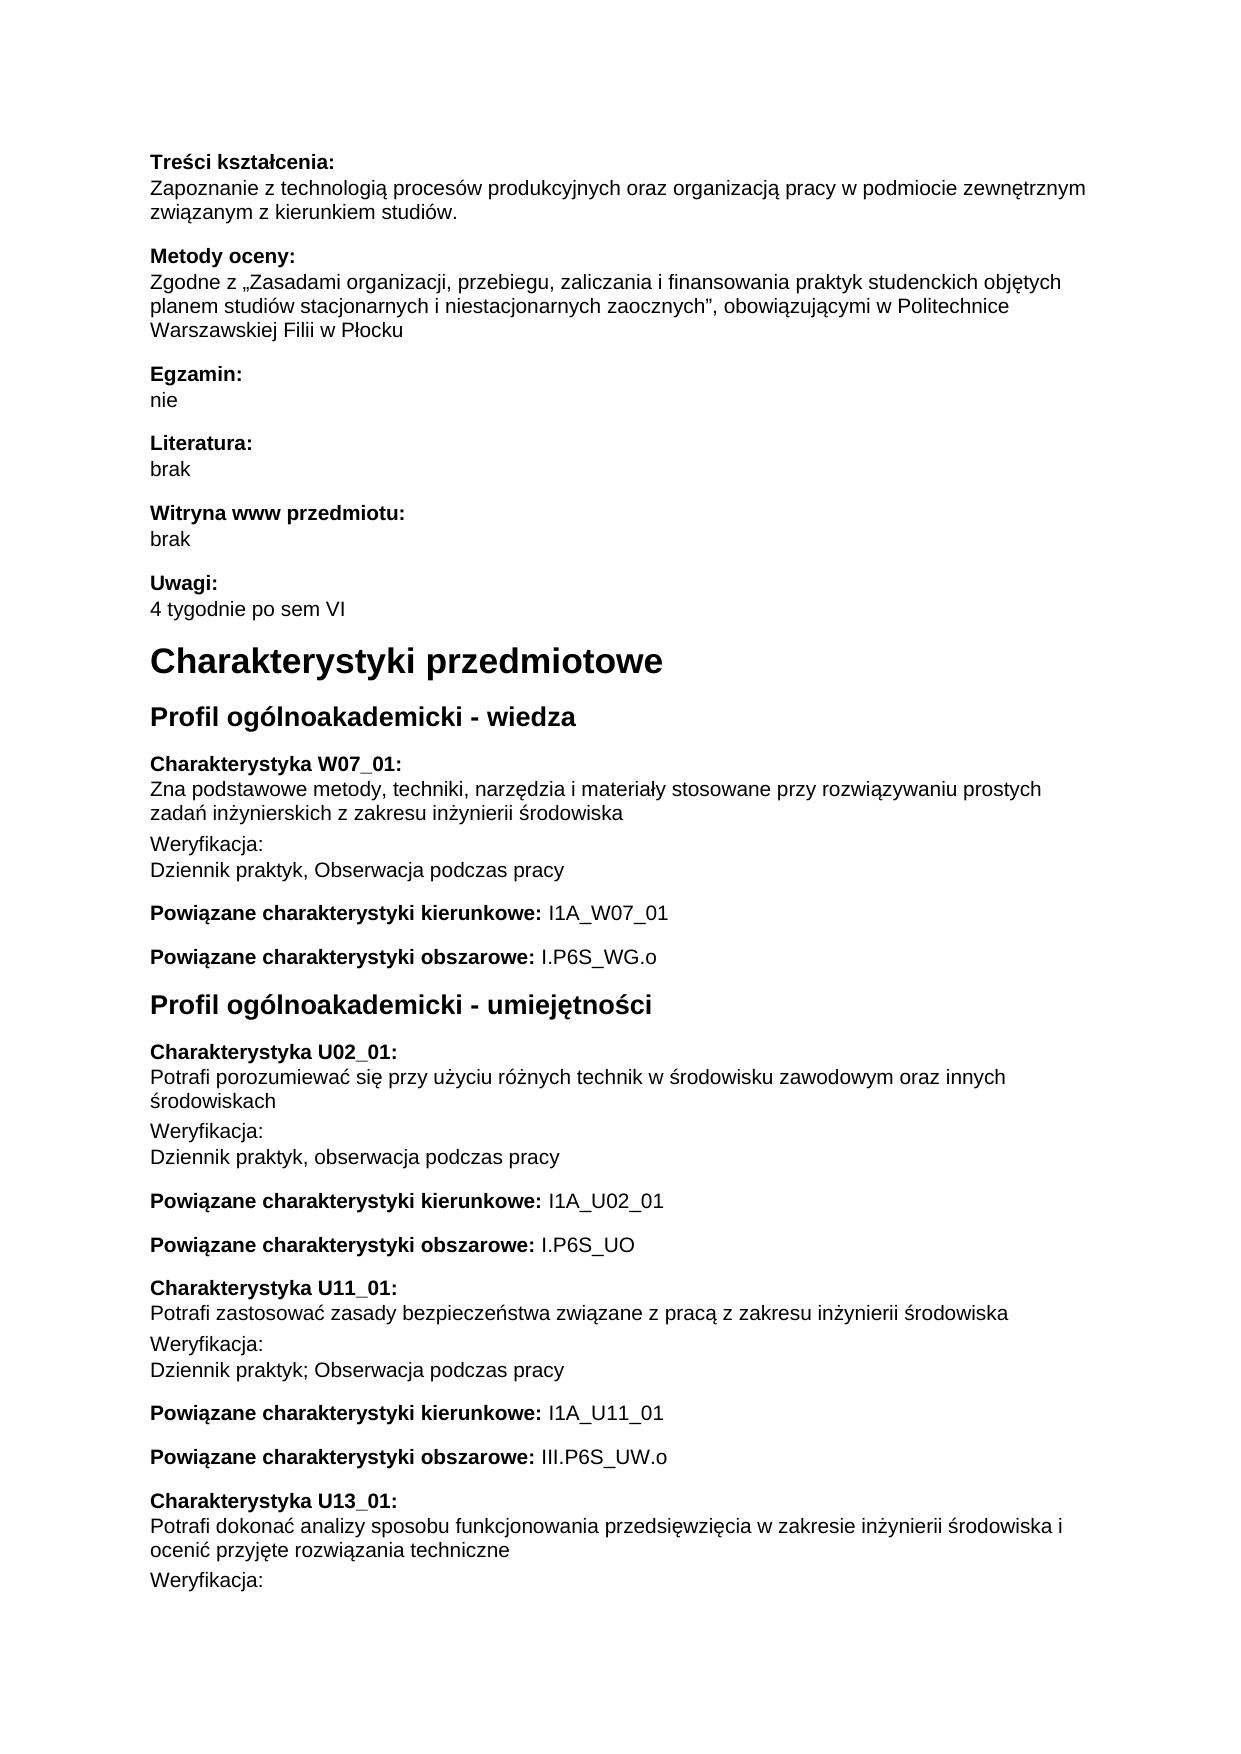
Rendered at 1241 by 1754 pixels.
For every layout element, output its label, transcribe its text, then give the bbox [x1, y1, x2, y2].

text Egzamin: [150, 361, 1090, 385]
text Powiązane charakterystyki kierunkowe: I1A_U02_01 [150, 1189, 1090, 1213]
text Dziennik praktyk, obserwacja podczas pracy [150, 1145, 1090, 1169]
text Charakterystyka U11_01: [150, 1276, 1090, 1300]
subtitle Profil ogólnoakademicki - wiedza [150, 701, 1090, 732]
subtitle Profil ogólnoakademicki - umiejętności [150, 989, 1090, 1020]
text Dziennik praktyk, Obserwacja podczas pracy [150, 857, 1090, 881]
text Zna podstawowe metody, techniki, narzędzia i materiały stosowane przy rozwiązywaniu prostych zadań inżynierskich z zakresu inżynierii środowiska [150, 777, 1090, 825]
text Literatura: [150, 431, 1090, 455]
text Zapoznanie z technologią procesów produkcyjnych oraz organizacją pracy w podmiocie zewnętrznym związanym z kierunkiem studiów. [150, 176, 1090, 224]
text Charakterystyka W07_01: [150, 752, 1090, 776]
text Potrafi dokonać analizy sposobu funkcjonowania przedsięwzięcia w zakresie inżynierii środowiska i ocenić przyjęte rozwiązania techniczne [150, 1514, 1090, 1562]
text Witryna www przedmiotu: [150, 501, 1090, 525]
text Weryfikacja: [150, 1119, 1090, 1143]
text Weryfikacja: [150, 831, 1090, 855]
text Treści kształcenia: [150, 150, 1090, 174]
text Powiązane charakterystyki kierunkowe: I1A_W07_01 [150, 901, 1090, 925]
text Zgodne z „Zasadami organizacji, przebiegu, zaliczania i finansowania praktyk studenckich objętych planem studiów stacjonarnych i niestacjonarnych zaocznych”, obowiązującymi w Politechnice Warszawskiej Filii w Płocku [150, 270, 1090, 342]
text Powiązane charakterystyki obszarowe: I.P6S_WG.o [150, 945, 1090, 969]
text brak [150, 527, 1090, 551]
text 4 tygodnie po sem VI [150, 597, 1090, 621]
text Weryfikacja: [150, 1568, 1090, 1592]
text Powiązane charakterystyki obszarowe: I.P6S_UO [150, 1232, 1090, 1256]
text Dziennik praktyk; Obserwacja podczas pracy [150, 1357, 1090, 1381]
text Potrafi zastosować zasady bezpieczeństwa związane z pracą z zakresu inżynierii środowiska [150, 1301, 1090, 1325]
text Charakterystyka U13_01: [150, 1489, 1090, 1513]
text Weryfikacja: [150, 1331, 1090, 1355]
subtitle Charakterystyki przedmiotowe [150, 641, 1090, 681]
text Potrafi porozumiewać się przy użyciu różnych technik w środowisku zawodowym oraz innych środowiskach [150, 1065, 1090, 1113]
text nie [150, 387, 1090, 411]
text Metody oceny: [150, 244, 1090, 268]
text brak [150, 457, 1090, 481]
text Powiązane charakterystyki obszarowe: III.P6S_UW.o [150, 1445, 1090, 1469]
text Uwagi: [150, 571, 1090, 595]
text Powiązane charakterystyki kierunkowe: I1A_U11_01 [150, 1401, 1090, 1425]
text Charakterystyka U02_01: [150, 1040, 1090, 1064]
